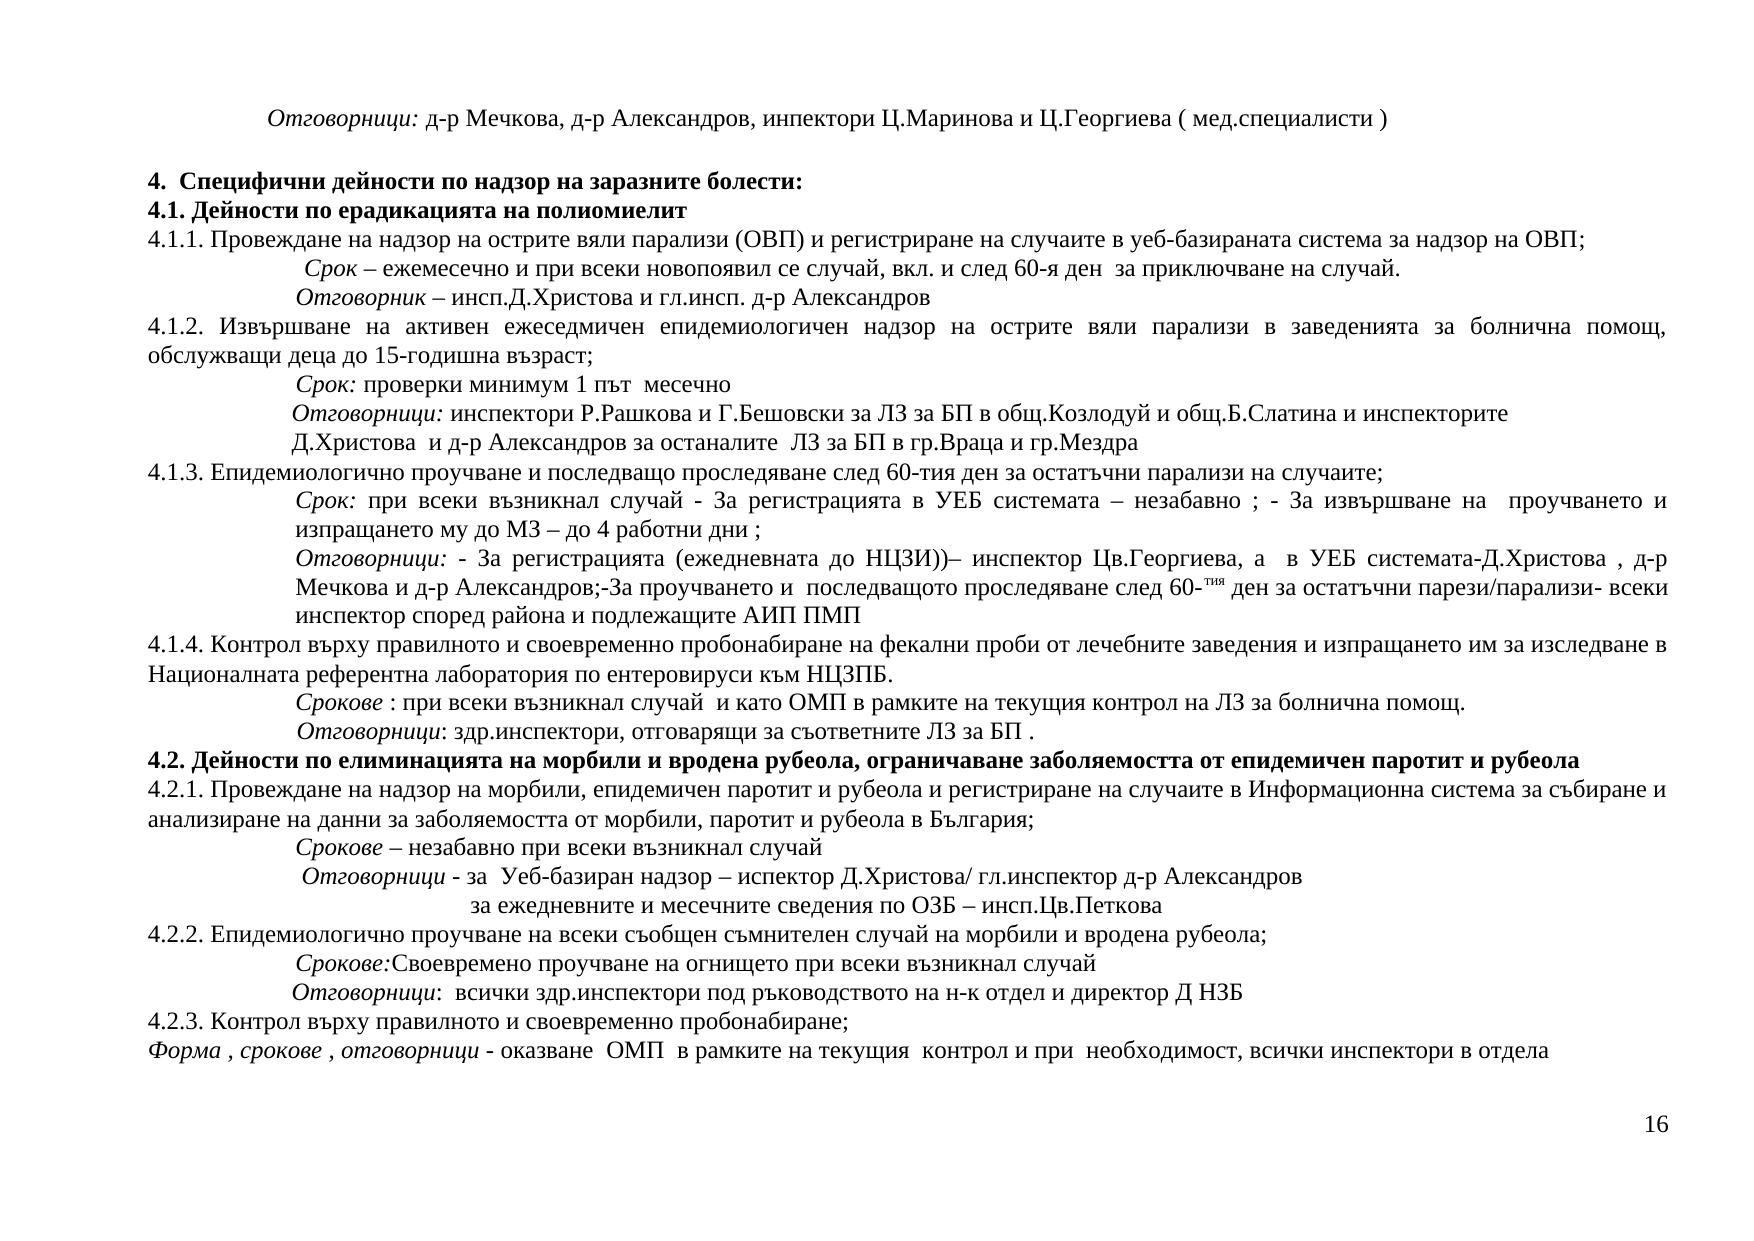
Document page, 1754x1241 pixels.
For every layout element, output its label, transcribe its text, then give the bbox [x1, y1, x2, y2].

text 4.2. Дейности по елиминацията на морбили и вродена рубеола, ограничаване заболяемостта от епидемичен паротит и рубеола [148, 745, 1668, 774]
text Отговорници: здр.инспектори, отговарящи за съответните ЛЗ за БП . [221, 716, 1668, 745]
text Форма , срокове , отговорници - оказване ОМП в рамките на текущия контрол и при необходимост, всички инспектори в отдела [148, 1035, 1668, 1064]
text 4.1.3. Епидемиологично проучване и последващо проследяване след 60-тия ден за остатъчни парализи на случаите; [148, 456, 1668, 485]
text 4.1. Дейности по ерадикацията на полиомиелит [148, 195, 1668, 224]
text Срокове : при всеки възникнал случай и като ОМП в рамките на текущия контрол на ЛЗ за болнична помощ. [295, 687, 1668, 716]
text 4. Специфични дейности по надзор на заразните болести: [148, 166, 1668, 195]
text Срокове – незабавно при всеки възникнал случай [221, 832, 1668, 861]
text 4.2.2. Епидемиологично проучване на всеки съобщен съмнителен случай на морбили и вродена рубеола; [148, 919, 1668, 948]
text 4.1.2. Извършване на активен ежеседмичен епидемиологичен надзор на острите вяли парализи в заведенията за болнична помощ, обслужващи деца до 15-годишна възраст; [148, 311, 1668, 369]
text Отговорник – инсп.Д.Христова и гл.инсп. д-р Александров [221, 282, 1668, 311]
text Отговорници: д-р Мечкова, д-р Александров, инпектори Ц.Маринова и Ц.Георгиева ( мед.специалисти ) [267, 103, 1668, 132]
text Срок – ежемесечно и при всеки новопоявил се случай, вкл. и след 60-я ден за приключване на случай. [148, 253, 1668, 282]
text Отговорници - за Уеб-базиран надзор – испектор Д.Христова/ гл.инспектор д-р Александров [221, 861, 1668, 890]
text Д.Христова и д-р Александров за останалите ЛЗ за БП в гр.Враца и гр.Мездра [148, 427, 1668, 456]
text Срок: при всеки възникнал случай - За регистрацията в УЕБ системата – незабавно ; - За извършване на проучването и изпращането му до МЗ – до 4 работни дни ; [295, 485, 1668, 543]
text Срок: проверки минимум 1 път месечно [221, 369, 1668, 398]
text за ежедневните и месечните сведения по ОЗБ – инсп.Цв.Петкова [221, 890, 1668, 919]
text 4.1.4. Контрол върху правилното и своевременно пробонабиране на фекални проби от лечебните заведения и изпращането им за изследване в Националната референтна лаборатория по ентеровируси към НЦЗПБ. [148, 629, 1668, 687]
text 4.2.1. Провеждане на надзор на морбили, епидемичен паротит и рубеола и регистриране на случаите в Информационна система за събиране и анализиране на данни за заболяемостта от морбили, паротит и рубеола в България; [148, 774, 1668, 832]
text Срокове:Своевремено проучване на огнището при всеки възникнал случай [221, 948, 1668, 977]
text 4.1.1. Провеждане на надзор на острите вяли парализи (ОВП) и регистриране на случаите в уеб-базираната система за надзор на ОВП; [148, 224, 1668, 253]
text Отговорници: инспектори Р.Рашкова и Г.Бешовски за ЛЗ за БП в общ.Козлодуй и общ.Б.Слатина и инспекторите [148, 398, 1668, 427]
text Отговорници: всички здр.инспектори под ръководството на н-к отдел и директор Д НЗБ [148, 977, 1668, 1006]
text Отговорници: - За регистрацията (ежедневната до НЦЗИ))– инспектор Цв.Георгиева, а в УЕБ системата-Д.Христова , д-р Мечкова и д-р Александров;-За проучването и последващото проследяване след 60-тия ден за остатъчни парези/парализи- всеки инспектор според района и подлежащите АИП ПМП [295, 543, 1668, 629]
text 4.2.3. Контрол върху правилното и своевременно пробонабиране; [148, 1006, 1668, 1035]
